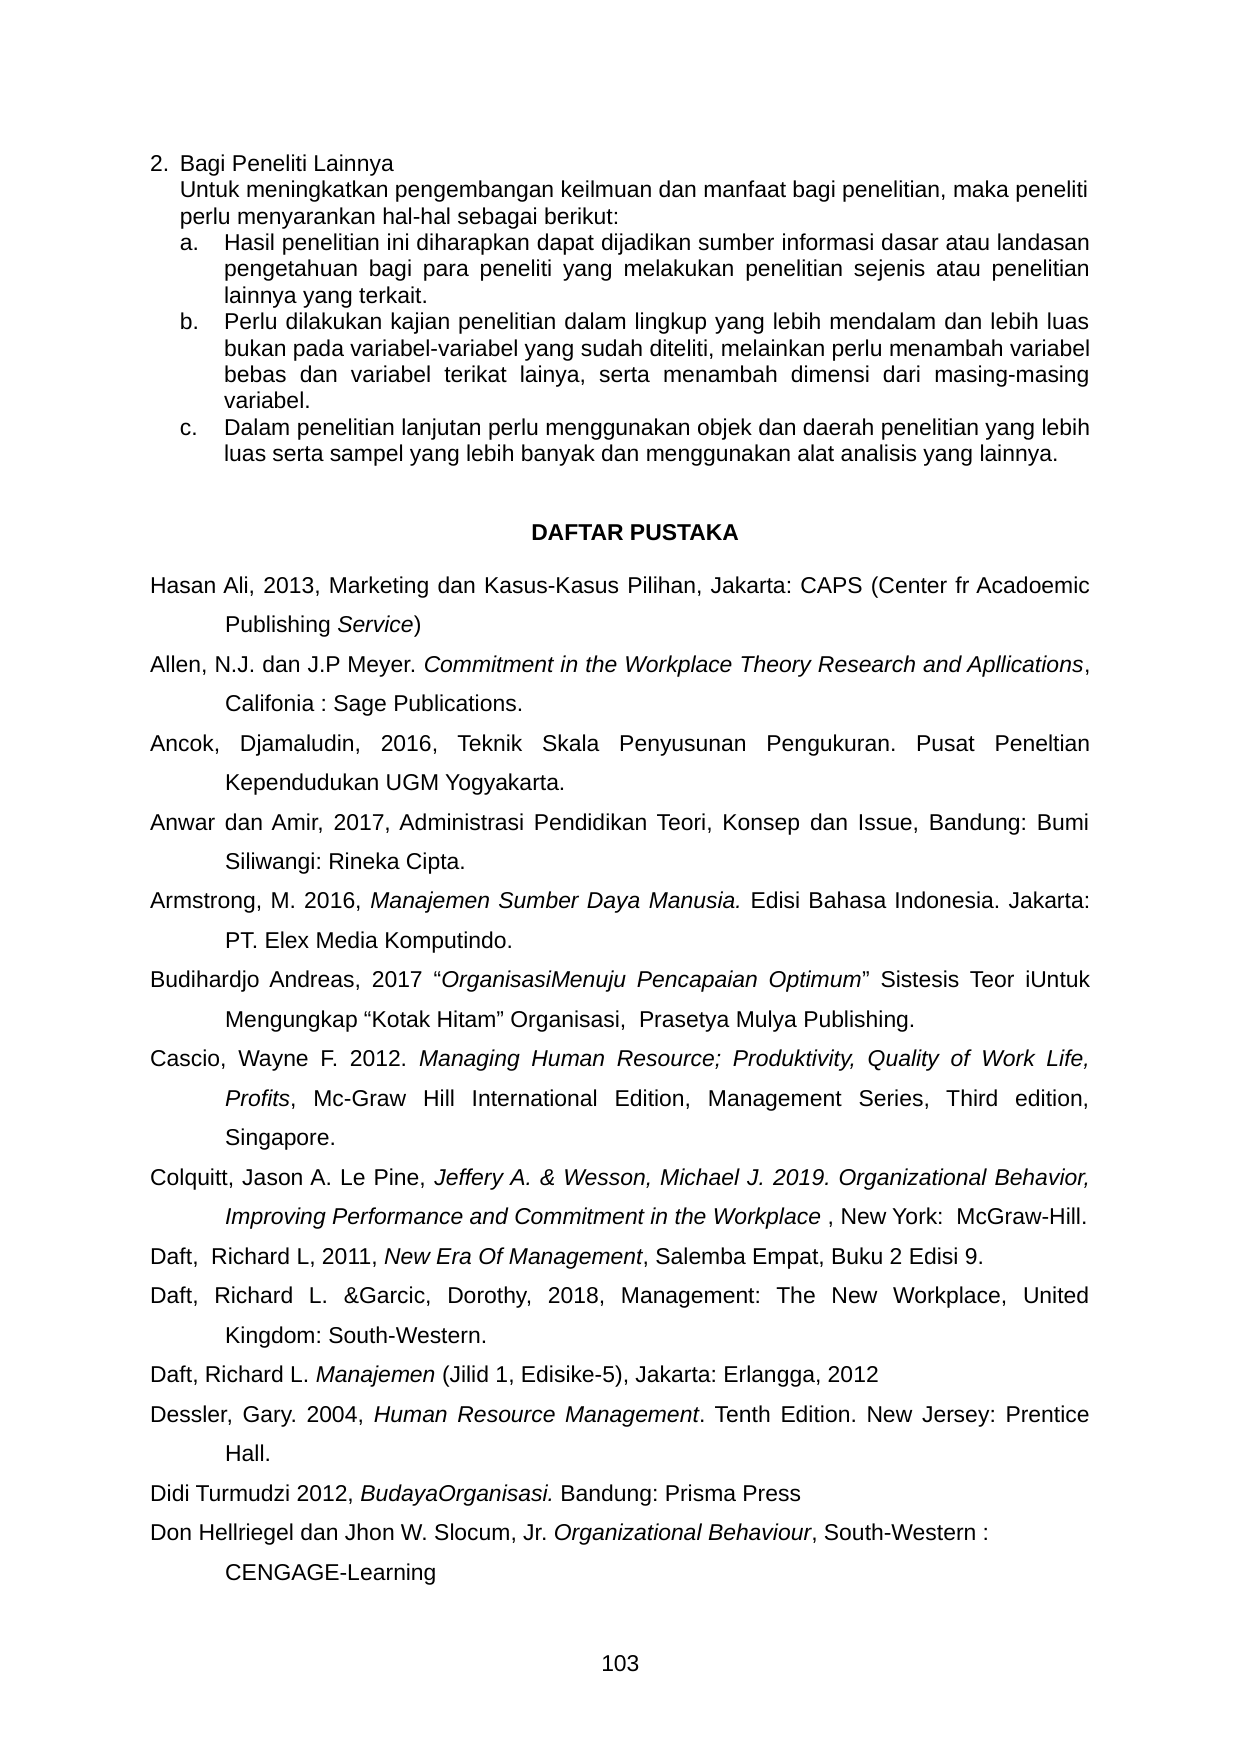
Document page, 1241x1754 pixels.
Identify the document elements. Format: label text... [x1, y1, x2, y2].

text Don Hellriegel dan Jhon W. Slocum, Jr. Organizational Behaviour, South-Western : CENGAGE-Learning [150, 1519, 1090, 1585]
text Hasan Ali, 2013, Marketing dan Kasus-Kasus Pilihan, Jakarta: CAPS (Center fr Acadoemic Publishing Service) [150, 572, 1090, 637]
text Daft, Richard L. &Garcic, Dorothy, 2018, Management: The New Workplace, United Kingdom: South-Western. [150, 1282, 1090, 1348]
text Daft, Richard L. Manajemen (Jilid 1, Edisike-5), Jakarta: Erlangga, 2012 [150, 1361, 1090, 1388]
text Colquitt, Jason A. Le Pine, Jeffery A. & Wesson, Michael J. 2019. Organizational Behavior, Improving Performance and Commitment in the Workplace , New York: McGraw-Hill. [150, 1164, 1090, 1230]
list Bagi Peneliti Lainnya [150, 150, 1090, 176]
text Dessler, Gary. 2004, Human Resource Management. Tenth Edition. New Jersey: Prentice Hall. [150, 1401, 1090, 1467]
text Cascio, Wayne F. 2012. Managing Human Resource; Produktivity, Quality of Work Life, Profits, Mc-Graw Hill International Edition, Management Series, Third edition, Singapore. [150, 1045, 1090, 1151]
list Hasil penelitian ini diharapkan dapat dijadikan sumber informasi dasar atau landasan pengetahuan bagi para peneliti yang melakukan penelitian sejenis atau penelitian lainnya yang terkait. [179, 229, 1090, 308]
text DAFTAR PUSTAKA [179, 519, 1090, 545]
text Allen, N.J. dan J.P Meyer. Commitment in the Workplace Theory Research and Apllications, Califonia : Sage Publications. [150, 651, 1090, 716]
list Untuk meningkatkan pengembangan keilmuan dan manfaat bagi penelitian, maka peneliti perlu menyarankan hal-hal sebagai berikut: [179, 176, 1090, 229]
text Budihardjo Andreas, 2017 “OrganisasiMenuju Pencapaian Optimum” Sistesis Teor iUntuk Mengungkap “Kotak Hitam” Organisasi, Prasetya Mulya Publishing. [150, 966, 1090, 1032]
text Didi Turmudzi 2012, BudayaOrganisasi. Bandung: Prisma Press [150, 1480, 1090, 1506]
text Anwar dan Amir, 2017, Administrasi Pendidikan Teori, Konsep dan Issue, Bandung: Bumi Siliwangi: Rineka Cipta. [150, 808, 1090, 874]
text Ancok, Djamaludin, 2016, Teknik Skala Penyusunan Pengukuran. Pusat Peneltian Kependudukan UGM Yogyakarta. [150, 729, 1090, 795]
text Armstrong, M. 2016, Manajemen Sumber Daya Manusia. Edisi Bahasa Indonesia. Jakarta: PT. Elex Media Komputindo. [150, 887, 1090, 953]
list Perlu dilakukan kajian penelitian dalam lingkup yang lebih mendalam dan lebih luas bukan pada variabel-variabel yang sudah diteliti, melainkan perlu menambah variabel bebas dan variabel terikat lainya, serta menambah dimensi dari masing-masing variabel. [179, 308, 1090, 413]
list Dalam penelitian lanjutan perlu menggunakan objek dan daerah penelitian yang lebih luas serta sampel yang lebih banyak dan menggunakan alat analisis yang lainnya. [179, 413, 1090, 466]
text Daft, Richard L, 2011, New Era Of Management, Salemba Empat, Buku 2 Edisi 9. [150, 1243, 1090, 1269]
